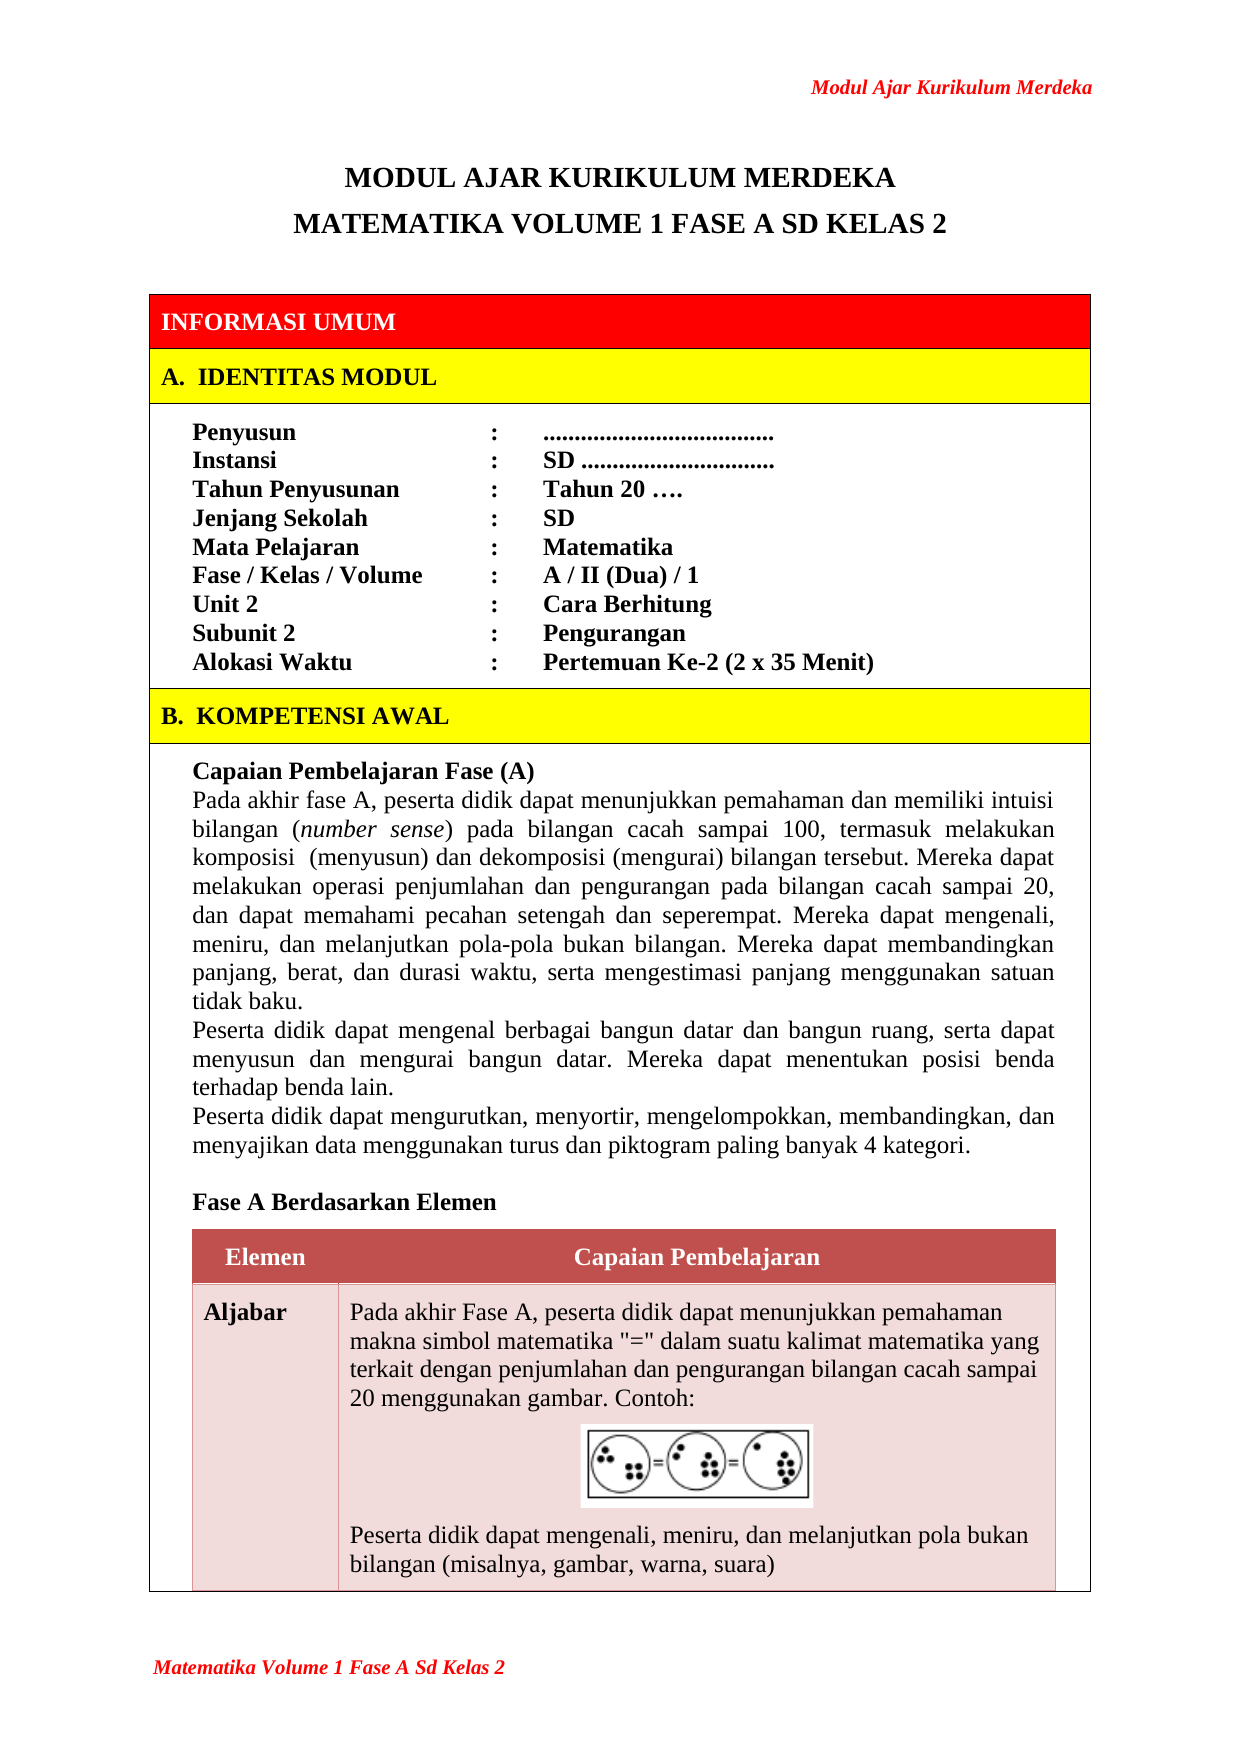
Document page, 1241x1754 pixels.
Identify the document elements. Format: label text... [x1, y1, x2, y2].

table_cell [150, 744, 1090, 1591]
picture [580, 1424, 814, 1508]
table_header INFORMASI UMUM [150, 295, 1090, 348]
table_cell ..................................... SD ............................... Tahun 20 …. SD Matematika A / II (Dua) / 1 Cara Berhitung Pengurangan Pertemuan Ke-2 (2 x 35 Menit) [518, 404, 1090, 688]
table_cell Penyusun Instansi Tahun Penyusunan Jenjang Sekolah Mata Pelajaran Fase / Kelas / Volume Unit 2 Subunit 2 Alokasi Waktu [150, 404, 470, 688]
text MODUL AJAR KURIKULUM MERDEKA [148, 160, 1092, 194]
table_cell A. IDENTITAS MODUL [150, 349, 1090, 403]
table_cell : : : : : : : : : [470, 404, 518, 688]
text MATEMATIKA VOLUME 1 FASE A SD KELAS 2 [148, 206, 1092, 240]
table_cell B. KOMPETENSI AWAL [150, 689, 1090, 743]
